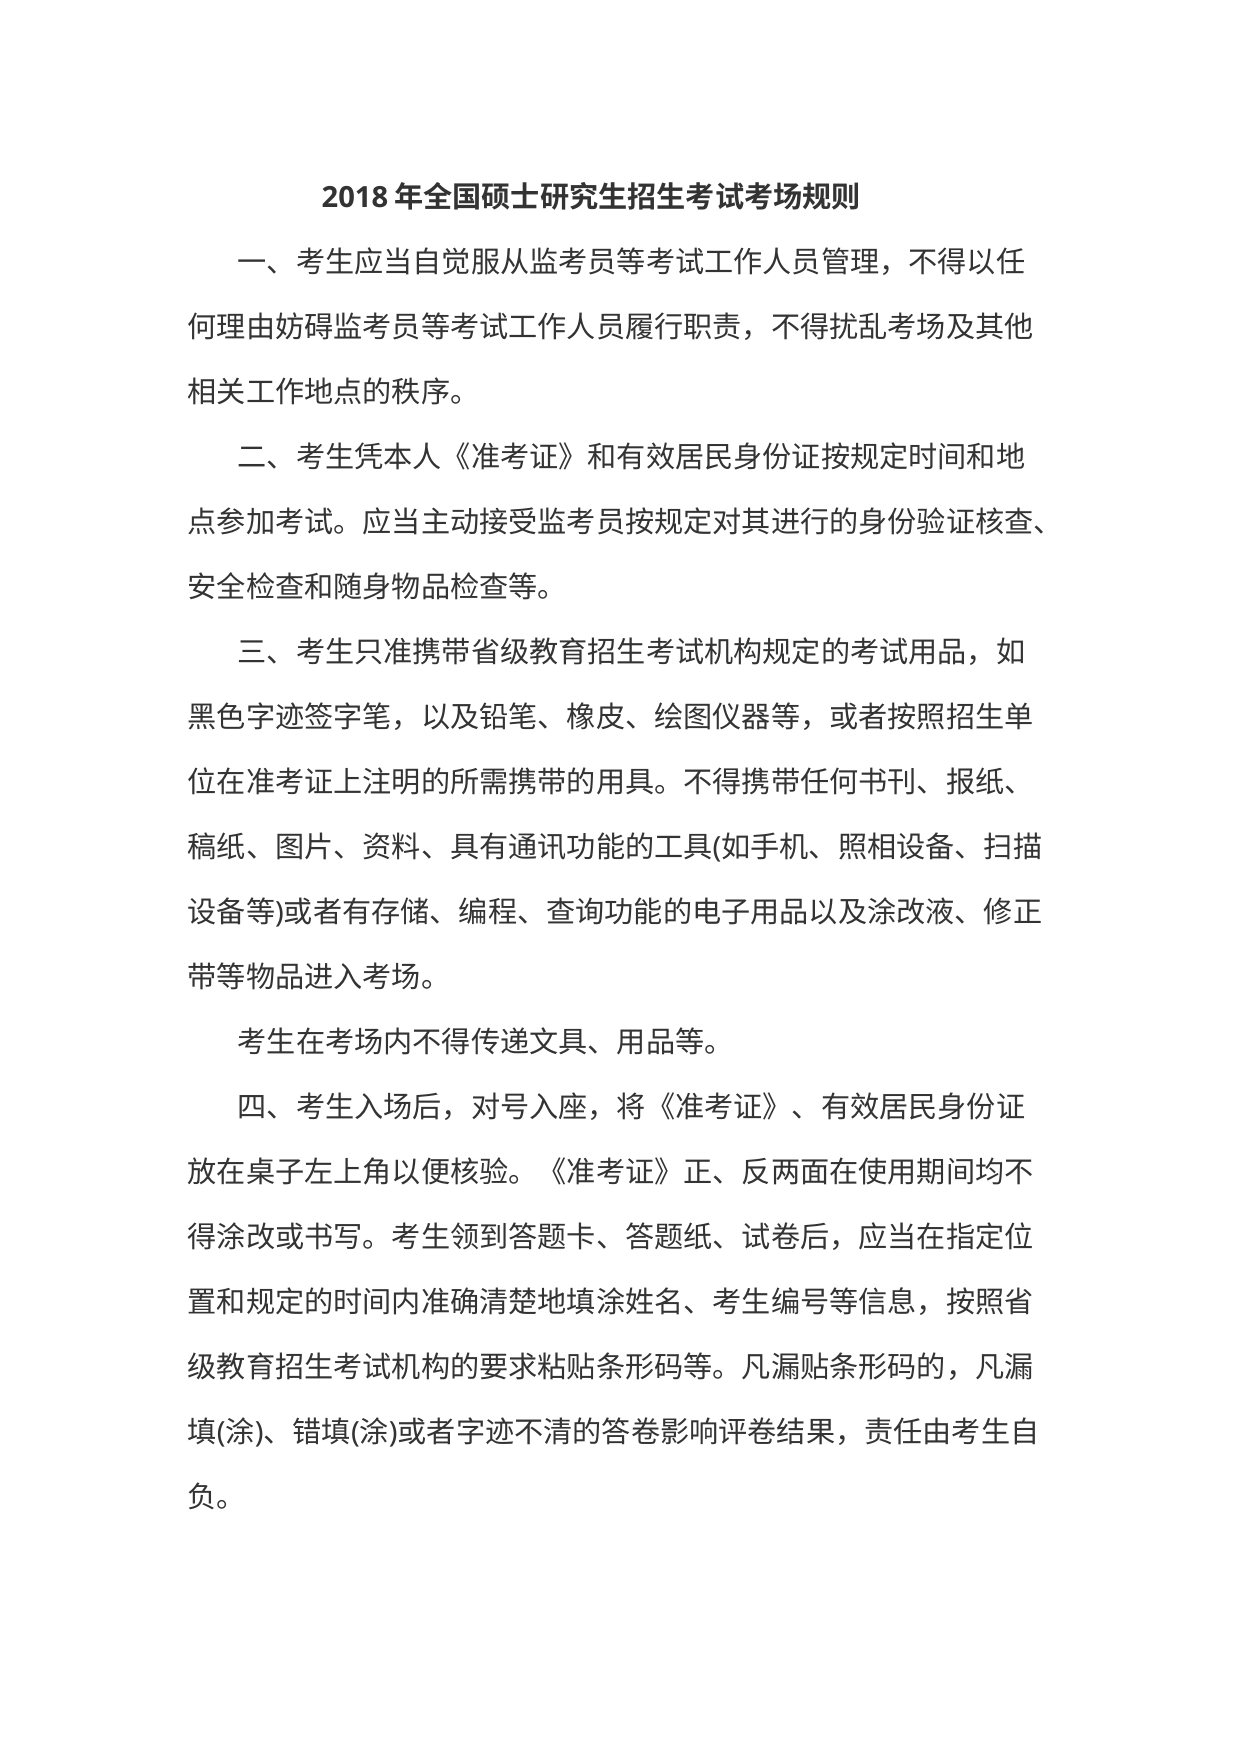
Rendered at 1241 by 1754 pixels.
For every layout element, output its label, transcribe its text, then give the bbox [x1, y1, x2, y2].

text 考生在考场内不得传递文具、用品等。 [187, 1007, 1053, 1072]
text 2018年全国硕士研究生招生考试考场规则 [187, 162, 994, 227]
text 三、考生只准携带省级教育招生考试机构规定的考试用品，如黑色字迹签字笔，以及铅笔、橡皮、绘图仪器等，或者按照招生单位在准考证上注明的所需携带的用具。不得携带任何书刊、报纸、稿纸、图片、资料、具有通讯功能的工具(如手机、照相设备、扫描设备等)或者有存储、编程、查询功能的电子用品以及涂改液、修正带等物品进入考场。 [187, 617, 1053, 1007]
text 二、考生凭本人《准考证》和有效居民身份证按规定时间和地点参加考试。应当主动接受监考员按规定对其进行的身份验证核查、安全检查和随身物品检查等。 [187, 422, 1053, 617]
text 一、考生应当自觉服从监考员等考试工作人员管理，不得以任何理由妨碍监考员等考试工作人员履行职责，不得扰乱考场及其他相关工作地点的秩序。 [187, 227, 1053, 422]
text 四、考生入场后，对号入座，将《准考证》、有效居民身份证放在桌子左上角以便核验。《准考证》正、反两面在使用期间均不得涂改或书写。考生领到答题卡、答题纸、试卷后，应当在指定位置和规定的时间内准确清楚地填涂姓名、考生编号等信息，按照省级教育招生考试机构的要求粘贴条形码等。凡漏贴条形码的，凡漏填(涂)、错填(涂)或者字迹不清的答卷影响评卷结果，责任由考生自负。 [187, 1072, 1053, 1527]
